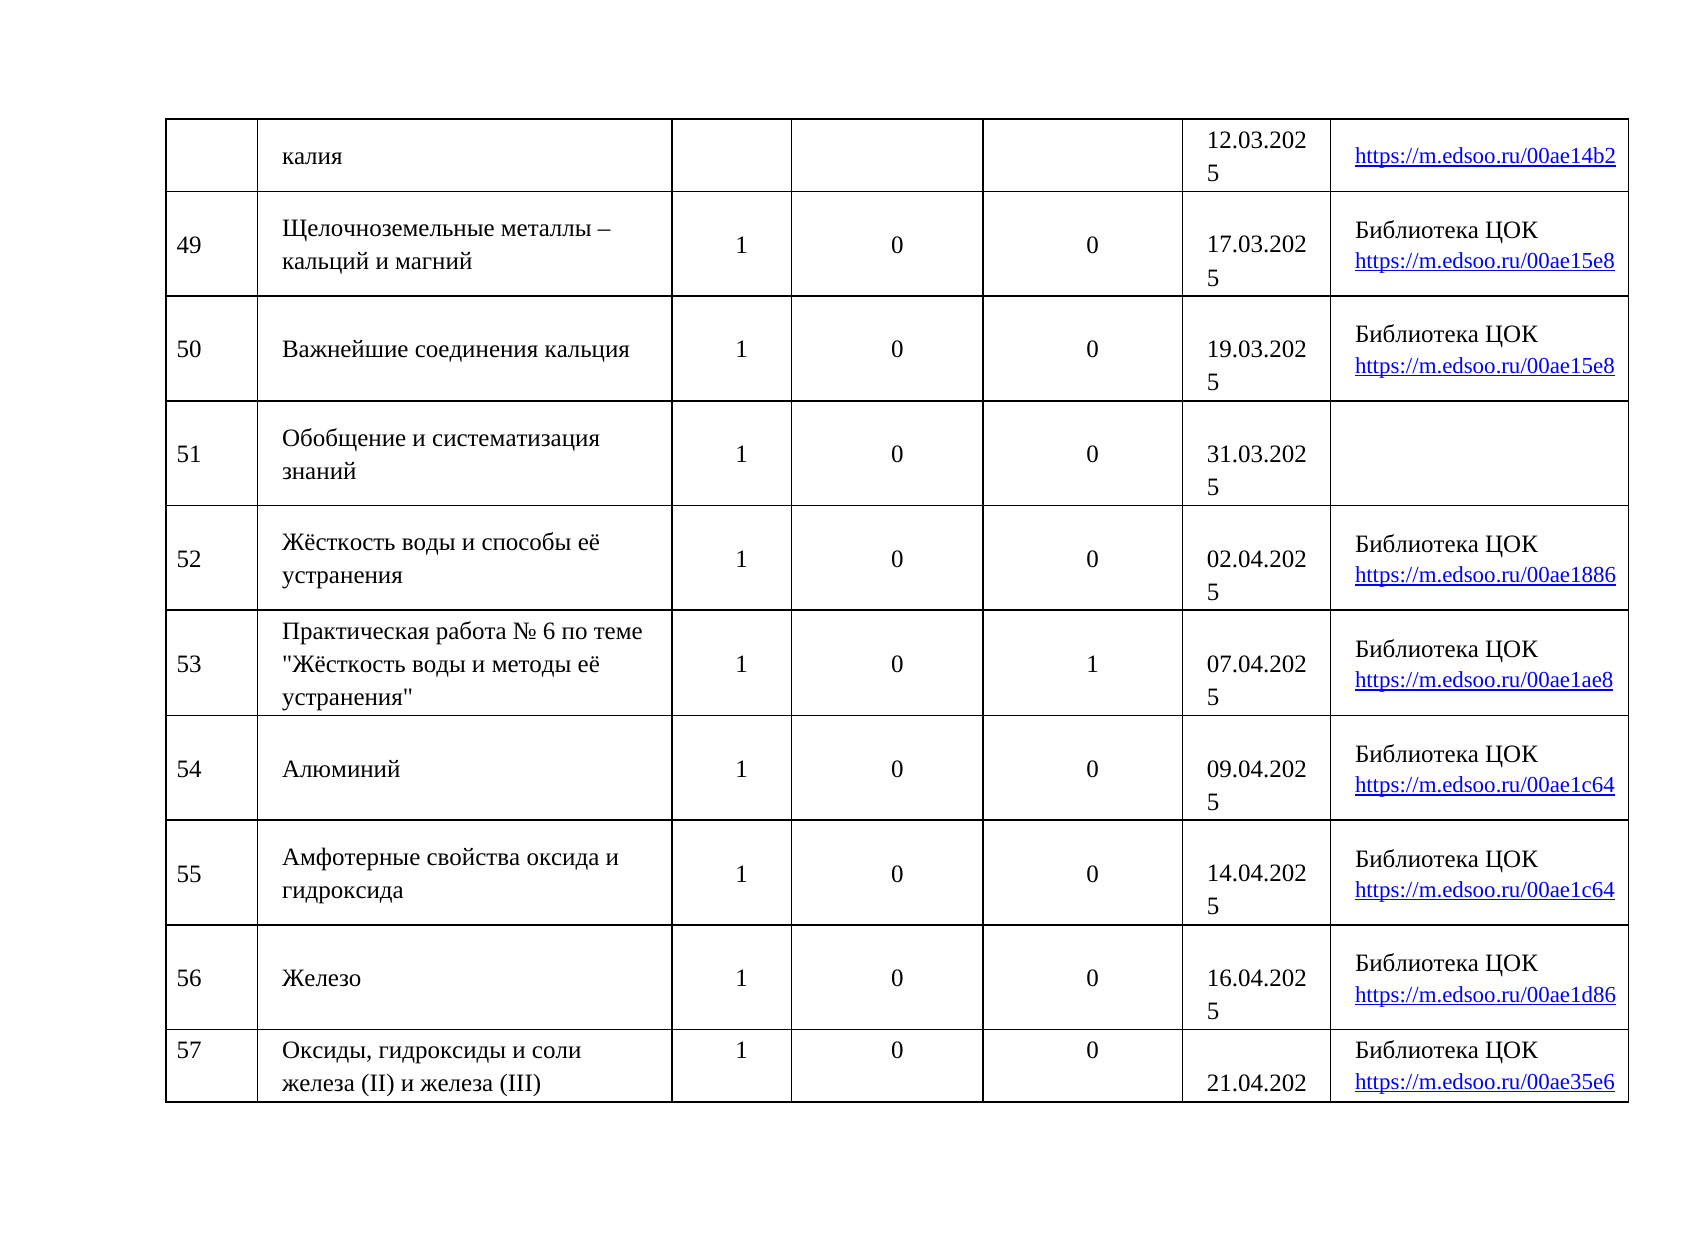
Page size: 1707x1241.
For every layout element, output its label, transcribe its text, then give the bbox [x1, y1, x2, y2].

table_cell Библиотека ЦОК https://m.edsoo.ru/00ae15e8 [1331, 192, 1628, 295]
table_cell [258, 120, 671, 191]
table_cell 49 [167, 192, 257, 295]
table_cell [1331, 1030, 1628, 1101]
table_cell 16.04.2025 [1183, 926, 1330, 1029]
table_cell Библиотека ЦОК https://m.edsoo.ru/00ae1d86 [1331, 926, 1628, 1029]
table_cell 1 [673, 297, 791, 400]
table_cell 50 [167, 297, 257, 400]
table_cell Амфотерные свойства оксида и гидроксида [258, 821, 671, 924]
table_cell Жёсткость воды и способы её устранения [258, 506, 671, 609]
table_cell 0 [792, 120, 982, 191]
table_cell 14.04.2025 [1183, 821, 1330, 924]
table_cell [1331, 402, 1628, 504]
table_cell 1 [673, 402, 791, 504]
table_cell 0 [792, 192, 982, 295]
table_cell 12.03.2025 [1183, 120, 1330, 191]
table_cell 0 [984, 821, 1182, 924]
table_cell 57 [167, 1030, 257, 1101]
table_cell 19.03.2025 [1183, 297, 1330, 400]
table_cell 17.03.2025 [1183, 192, 1330, 295]
table_cell 1 [673, 1030, 791, 1101]
table_cell Библиотека ЦОК https://m.edsoo.ru/00ae1c64 [1331, 821, 1628, 924]
table_cell 54 [167, 716, 257, 819]
table_cell 0 [984, 402, 1182, 504]
table_cell 56 [167, 926, 257, 1029]
table_cell Практическая работа № 6 по теме "Жёсткость воды и методы её устранения" [258, 611, 671, 715]
table_cell 1 [984, 611, 1182, 715]
table_cell 0 [984, 506, 1182, 609]
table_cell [258, 1030, 671, 1101]
table_cell 53 [167, 611, 257, 715]
table_cell 1 [673, 716, 791, 819]
table_cell Библиотека ЦОК https://m.edsoo.ru/00ae1ae8 [1331, 611, 1628, 715]
table_cell 1 [673, 821, 791, 924]
table_cell 0 [792, 926, 982, 1029]
table_cell 0 [792, 297, 982, 400]
table_cell 31.03.2025 [1183, 402, 1330, 504]
table_cell 0 [792, 506, 982, 609]
table_cell Алюминий [258, 716, 671, 819]
table_cell 0 [792, 716, 982, 819]
table_cell Обобщение и систематизация знаний [258, 402, 671, 504]
table_cell Щелочноземельные металлы – кальций и магний [258, 192, 671, 295]
table_cell Библиотека ЦОК https://m.edsoo.ru/00ae1c64 [1331, 716, 1628, 819]
table_cell 0 [984, 192, 1182, 295]
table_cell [1331, 120, 1628, 191]
table_cell 0 [984, 1030, 1182, 1101]
table_cell 0 [984, 120, 1182, 191]
table_cell 48 [167, 120, 257, 191]
table_cell Библиотека ЦОК https://m.edsoo.ru/00ae1886 [1331, 506, 1628, 609]
table_cell Библиотека ЦОК https://m.edsoo.ru/00ae15e8 [1331, 297, 1628, 400]
table_cell 09.04.2025 [1183, 716, 1330, 819]
table_cell 1 [673, 192, 791, 295]
table_cell 1 [673, 611, 791, 715]
table_cell 0 [984, 926, 1182, 1029]
table_cell 07.04.2025 [1183, 611, 1330, 715]
table_cell 1 [673, 506, 791, 609]
table_cell Железо [258, 926, 671, 1029]
table_cell 0 [984, 716, 1182, 819]
table_cell 0 [792, 821, 982, 924]
table_cell 1 [673, 120, 791, 191]
table_cell Важнейшие соединения кальция [258, 297, 671, 400]
table_cell 0 [792, 1030, 982, 1101]
table_cell 0 [792, 611, 982, 715]
table_cell 0 [984, 297, 1182, 400]
table_cell 52 [167, 506, 257, 609]
table_cell 55 [167, 821, 257, 924]
table_cell 02.04.2025 [1183, 506, 1330, 609]
table_cell 21.04.2025 [1183, 1030, 1330, 1101]
table_cell 0 [792, 402, 982, 504]
table_cell 1 [673, 926, 791, 1029]
table_cell 51 [167, 402, 257, 504]
